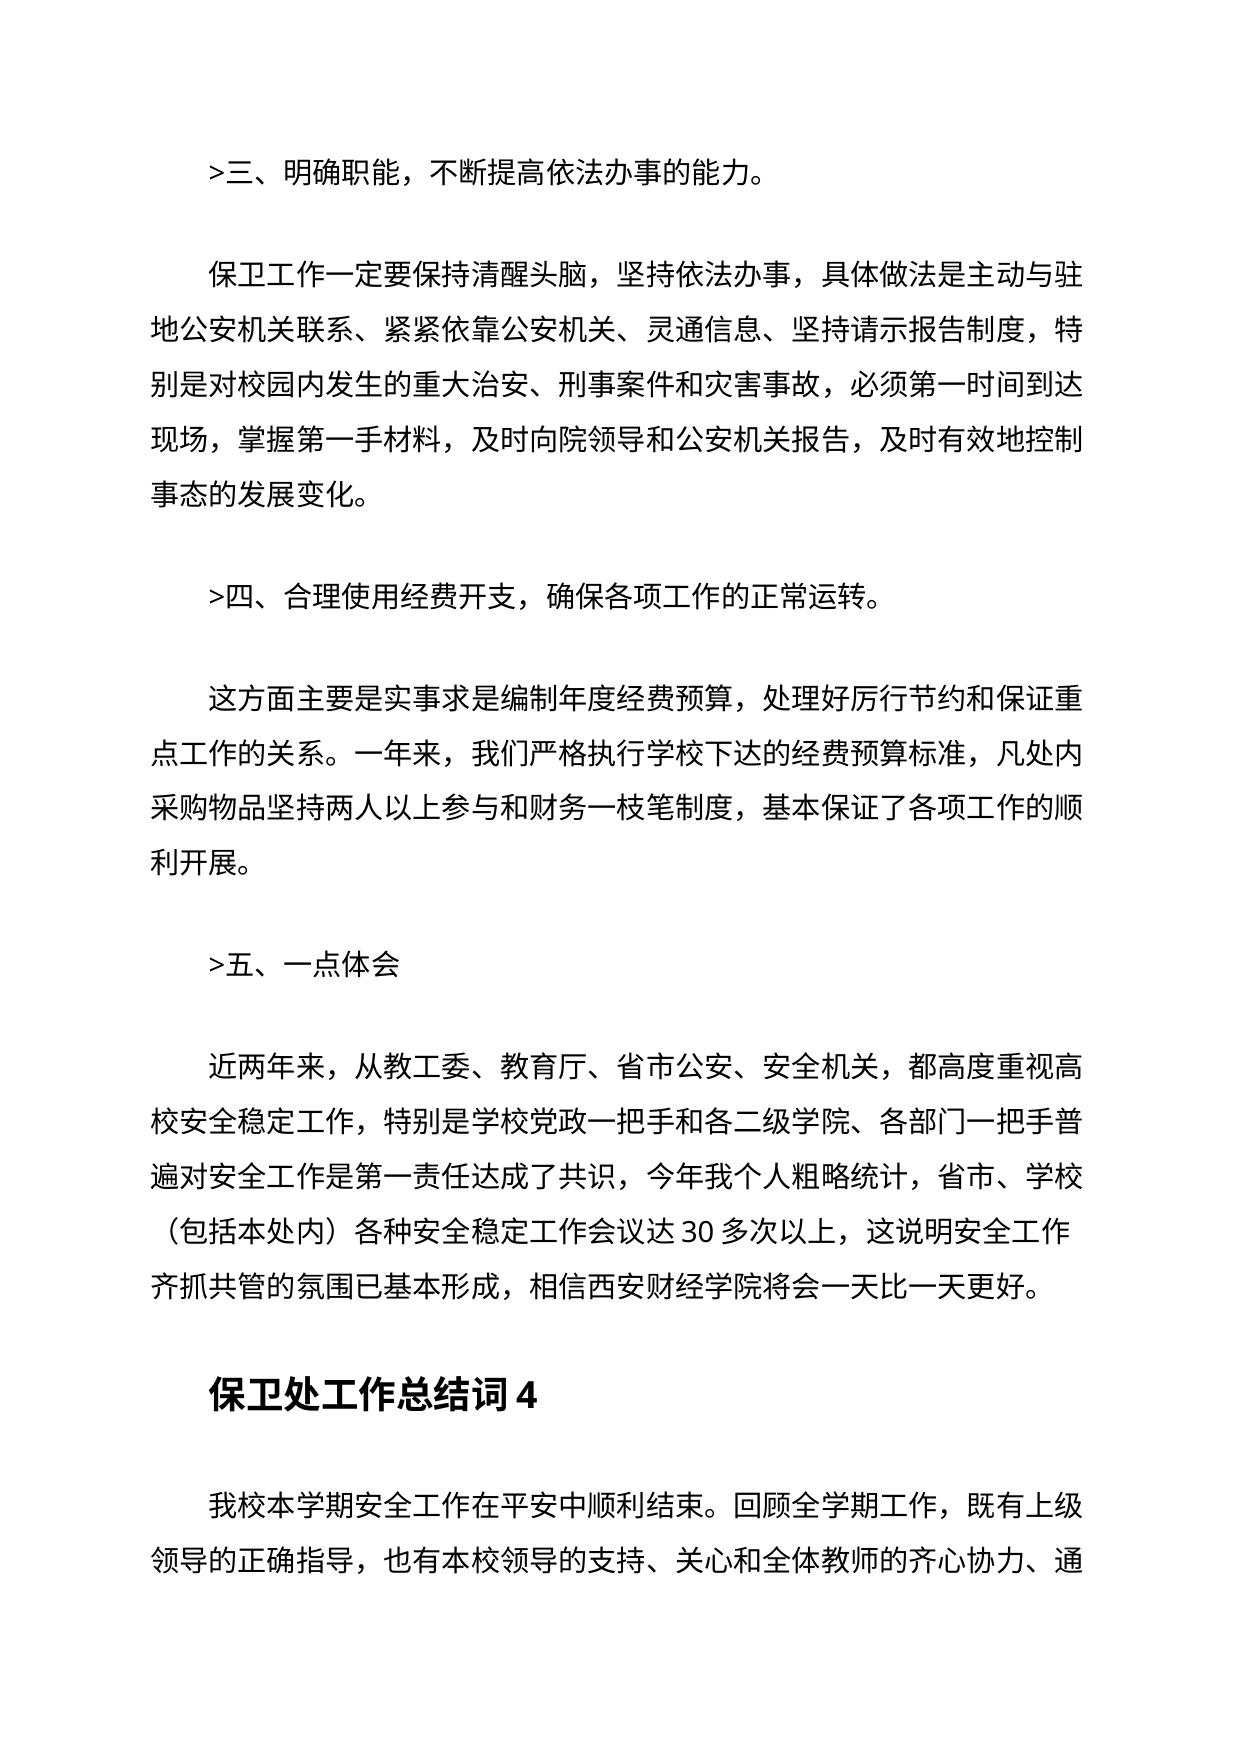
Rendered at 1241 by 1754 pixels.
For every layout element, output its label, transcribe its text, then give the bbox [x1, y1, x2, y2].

text >三、明确职能，不断提高依法办事的能力。 [150, 150, 1090, 192]
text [150, 1483, 1090, 1580]
text 保卫处工作总结词4 [150, 1365, 1090, 1420]
text >四、合理使用经费开支，确保各项工作的正常运转。 [150, 573, 1090, 616]
text 近两年来，从教工委、教育厅、省市公安、安全机关，都高度重视高校安全稳定工作，特别是学校党政一把手和各二级学院、各部门一把手普遍对安全工作是第一责任达成了共识，今年我个人粗略统计，省市、学校（包括本处内）各种安全稳定工作会议达30多次以上，这说明安全工作齐抓共管的氛围已基本形成，相信西安财经学院将会一天比一天更好。 [150, 1044, 1090, 1306]
text 保卫工作一定要保持清醒头脑，坚持依法办事，具体做法是主动与驻地公安机关联系、紧紧依靠公安机关、灵通信息、坚持请示报告制度，特别是对校园内发生的重大治安、刑事案件和灾害事故，必须第一时间到达现场，掌握第一手材料，及时向院领导和公安机关报告，及时有效地控制事态的发展变化。 [150, 252, 1090, 514]
text 这方面主要是实事求是编制年度经费预算，处理好厉行节约和保证重点工作的关系。一年来，我们严格执行学校下达的经费预算标准，凡处内采购物品坚持两人以上参与和财务一枝笔制度，基本保证了各项工作的顺利开展。 [150, 675, 1090, 882]
text >五、一点体会 [150, 942, 1090, 984]
